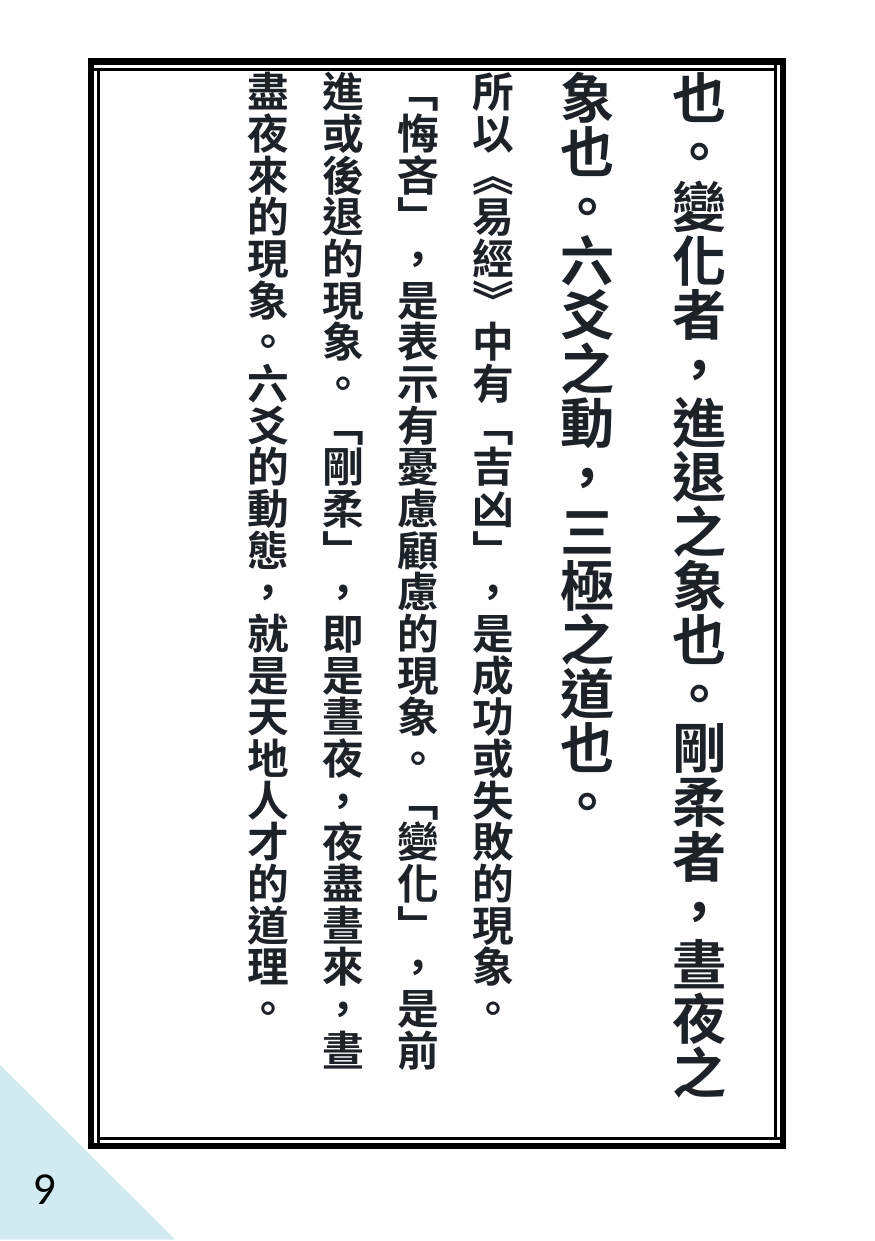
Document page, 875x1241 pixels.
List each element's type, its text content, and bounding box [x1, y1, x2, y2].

text 也。變化者，進退之象也。剛柔者，晝夜之象也。六爻之動，三極之道也。 [531, 71, 756, 1111]
text 所以《易經》中有「吉凶」，是成功或失敗的現象。「悔吝」，是表示有憂慮顧慮的現象。「變化」，是前進或後退的現象。「剛柔」，即是晝夜，夜盡晝來，晝盡夜來的現象。六爻的動態，就是天地人才的道理。 [231, 71, 531, 1111]
